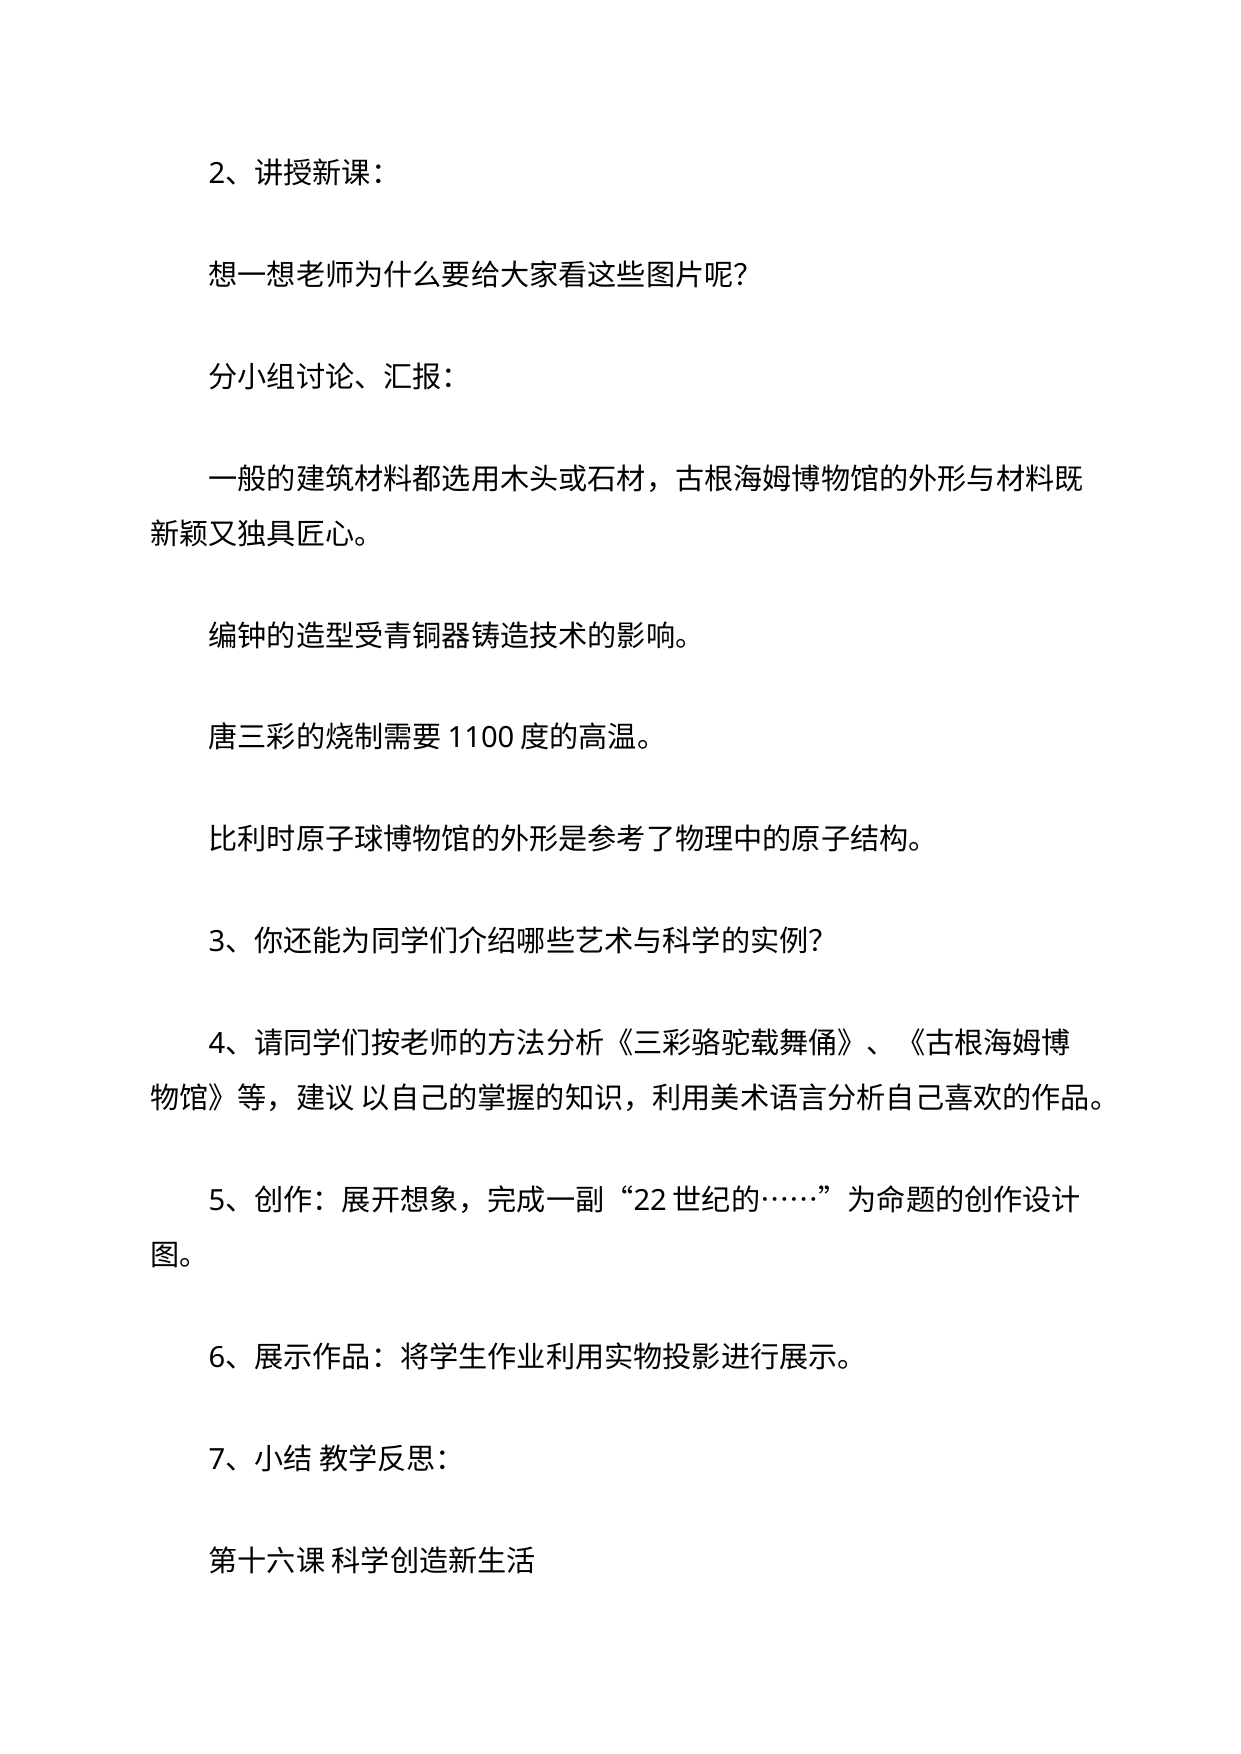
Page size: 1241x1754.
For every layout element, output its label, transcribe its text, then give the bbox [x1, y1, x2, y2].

text 2、讲授新课： [150, 150, 1090, 192]
text 一般的建筑材料都选用木头或石材，古根海姆博物馆的外形与材料既新颖又独具匠心。 [150, 456, 1090, 553]
text 比利时原子球博物馆的外形是参考了物理中的原子结构。 [150, 816, 1090, 858]
text 编钟的造型受青铜器铸造技术的影响。 [150, 612, 1090, 654]
text 6、展示作品：将学生作业利用实物投影进行展示。 [150, 1333, 1090, 1376]
text 第十六课 科学创造新生活 [150, 1537, 1090, 1579]
text 7、小结 教学反思： [150, 1435, 1090, 1478]
text 分小组讨论、汇报： [150, 354, 1090, 396]
text 3、你还能为同学们介绍哪些艺术与科学的实例？ [150, 918, 1090, 960]
text 4、请同学们按老师的方法分析《三彩骆驼载舞俑》、《古根海姆博物馆》等，建议 以自己的掌握的知识，利用美术语言分析自己喜欢的作品。 [150, 1020, 1090, 1117]
text 想一想老师为什么要给大家看这些图片呢？ [150, 252, 1090, 294]
text 唐三彩的烧制需要1100度的高温。 [150, 714, 1090, 756]
text 5、创作：展开想象，完成一副“22世纪的……”为命题的创作设计图。 [150, 1176, 1090, 1274]
